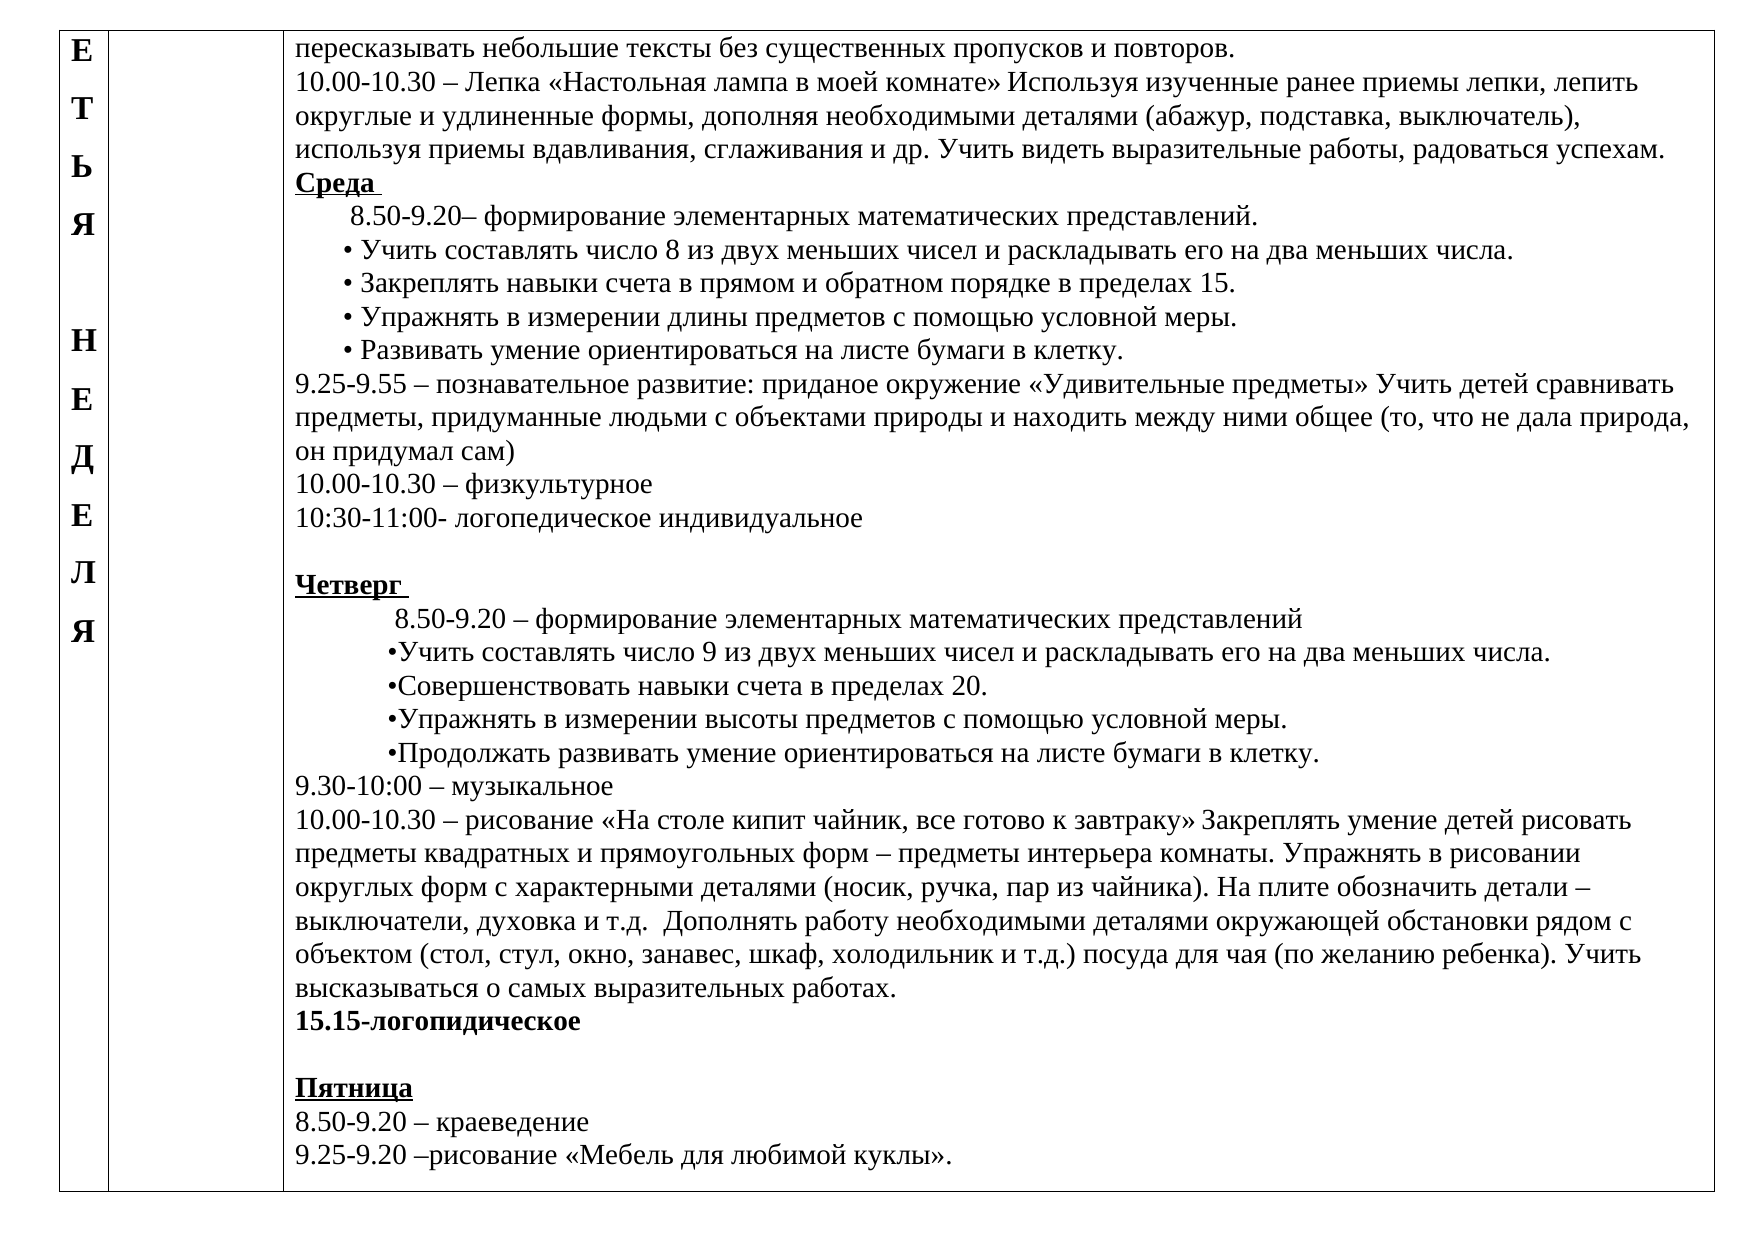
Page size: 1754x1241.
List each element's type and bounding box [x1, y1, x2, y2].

table_cell [284, 31, 1714, 1191]
table_cell [109, 31, 283, 1191]
table_cell [60, 31, 108, 1191]
